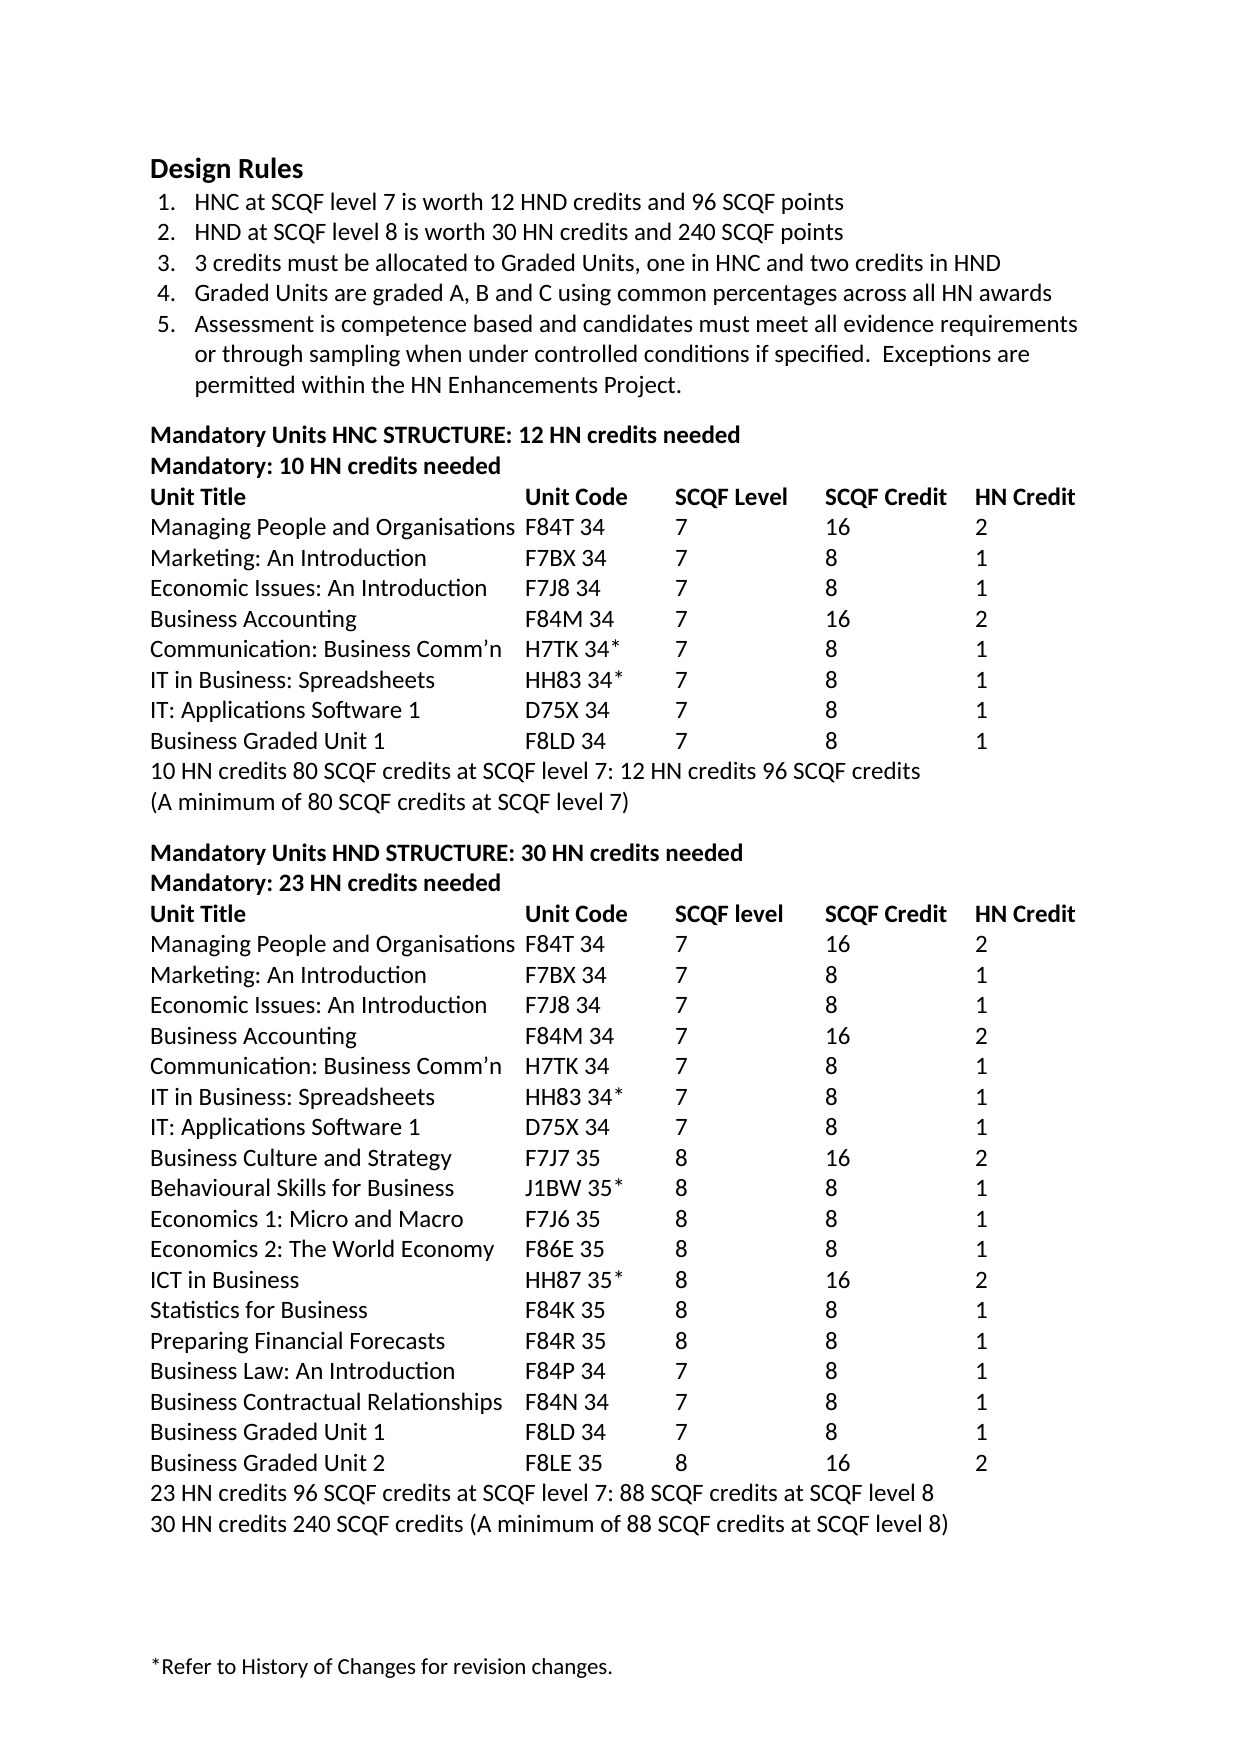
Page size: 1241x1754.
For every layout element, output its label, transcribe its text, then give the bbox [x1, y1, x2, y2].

text IT in Business: Spreadsheets HH83 34* 7 8 1 [150, 1081, 1090, 1111]
text Statistics for Business F84K 35 8 8 1 Preparing Financial Forecasts F84R 35 8 8 1 [150, 1294, 1090, 1356]
text Mandatory Units HNC STRUCTURE: 12 HN credits needed [150, 419, 1090, 450]
text Business Law: An Introduction F84P 34 7 8 1 [150, 1356, 1090, 1386]
text Business Graded Unit 1 F8LD 34 7 8 1 [150, 1417, 1090, 1447]
text Mandatory: 10 HN credits needed [150, 450, 1090, 481]
text IT: Applications Software 1 D75X 34 7 8 1 [150, 694, 1090, 725]
text Economic Issues: An Introduction F7J8 34 7 8 1 [150, 989, 1090, 1020]
text (A minimum of 80 SCQF credits at SCQF level 7) [150, 786, 1090, 816]
text 30 HN credits 240 SCQF credits (A minimum of 88 SCQF credits at SCQF level 8) [150, 1508, 1090, 1539]
text IT: Applications Software 1 D75X 34 7 8 1 [150, 1111, 1090, 1142]
text 23 HN credits 96 SCQF credits at SCQF level 7: 88 SCQF credits at SCQF level 8 [150, 1478, 1090, 1508]
text Business Graded Unit 1 F8LD 34 7 8 1 [150, 725, 1090, 755]
text Business Accounting F84M 34 7 16 2 Communication: Business Comm’n H7TK 34* 7 8 1 [150, 603, 1090, 664]
text Managing People and Organisations F84T 34 7 16 2 Marketing: An Introduction F7BX 34 7 8 1 Economic Issues: An Introduction F7J8 34 7 8 1 [150, 511, 1090, 603]
text ICT in Business HH87 35* 8 16 2 [150, 1264, 1090, 1294]
text IT in Business: Spreadsheets HH83 34* 7 8 1 [150, 664, 1090, 694]
list Graded Units are graded A, B and C using common percentages across all HN awards [157, 277, 1090, 308]
text Unit Title Unit Code SCQF level SCQF Credit HN Credit [150, 898, 1090, 928]
text Business Accounting F84M 34 7 16 2 Communication: Business Comm’n H7TK 34 7 8 1 [150, 1020, 1090, 1081]
text Managing People and Organisations F84T 34 7 16 2 [150, 928, 1090, 959]
text Mandatory: 23 HN credits needed [150, 867, 1090, 898]
text Business Graded Unit 2 F8LE 35 8 16 2 [150, 1447, 1090, 1478]
text Business Culture and Strategy F7J7 35 8 16 2 Behavioural Skills for Business J1BW 35* 8 8 1 Economics 1: Micro and Macro F7J6 35 8 8 1 Economics 2: The World Economy F86E 35 8 8 1 [150, 1142, 1090, 1264]
text Business Contractual Relationships F84N 34 7 8 1 [150, 1386, 1090, 1417]
text Design Rules [150, 150, 1090, 186]
list Assessment is competence based and candidates must meet all evidence requirements or through sampling when under controlled conditions if specified. Exceptions are permitted within the HN Enhancements Project. [157, 308, 1090, 399]
text 10 HN credits 80 SCQF credits at SCQF level 7: 12 HN credits 96 SCQF credits [150, 755, 1090, 786]
text Marketing: An Introduction F7BX 34 7 8 1 [150, 959, 1090, 989]
list 3 credits must be allocated to Graded Units, one in HNC and two credits in HND [157, 247, 1090, 277]
list HND at SCQF level 8 is worth 30 HN credits and 240 SCQF points [157, 216, 1090, 247]
list HNC at SCQF level 7 is worth 12 HND credits and 96 SCQF points [157, 186, 1090, 216]
text Mandatory Units HND STRUCTURE: 30 HN credits needed [150, 837, 1090, 867]
text Unit Title Unit Code SCQF Level SCQF Credit HN Credit [150, 481, 1090, 511]
